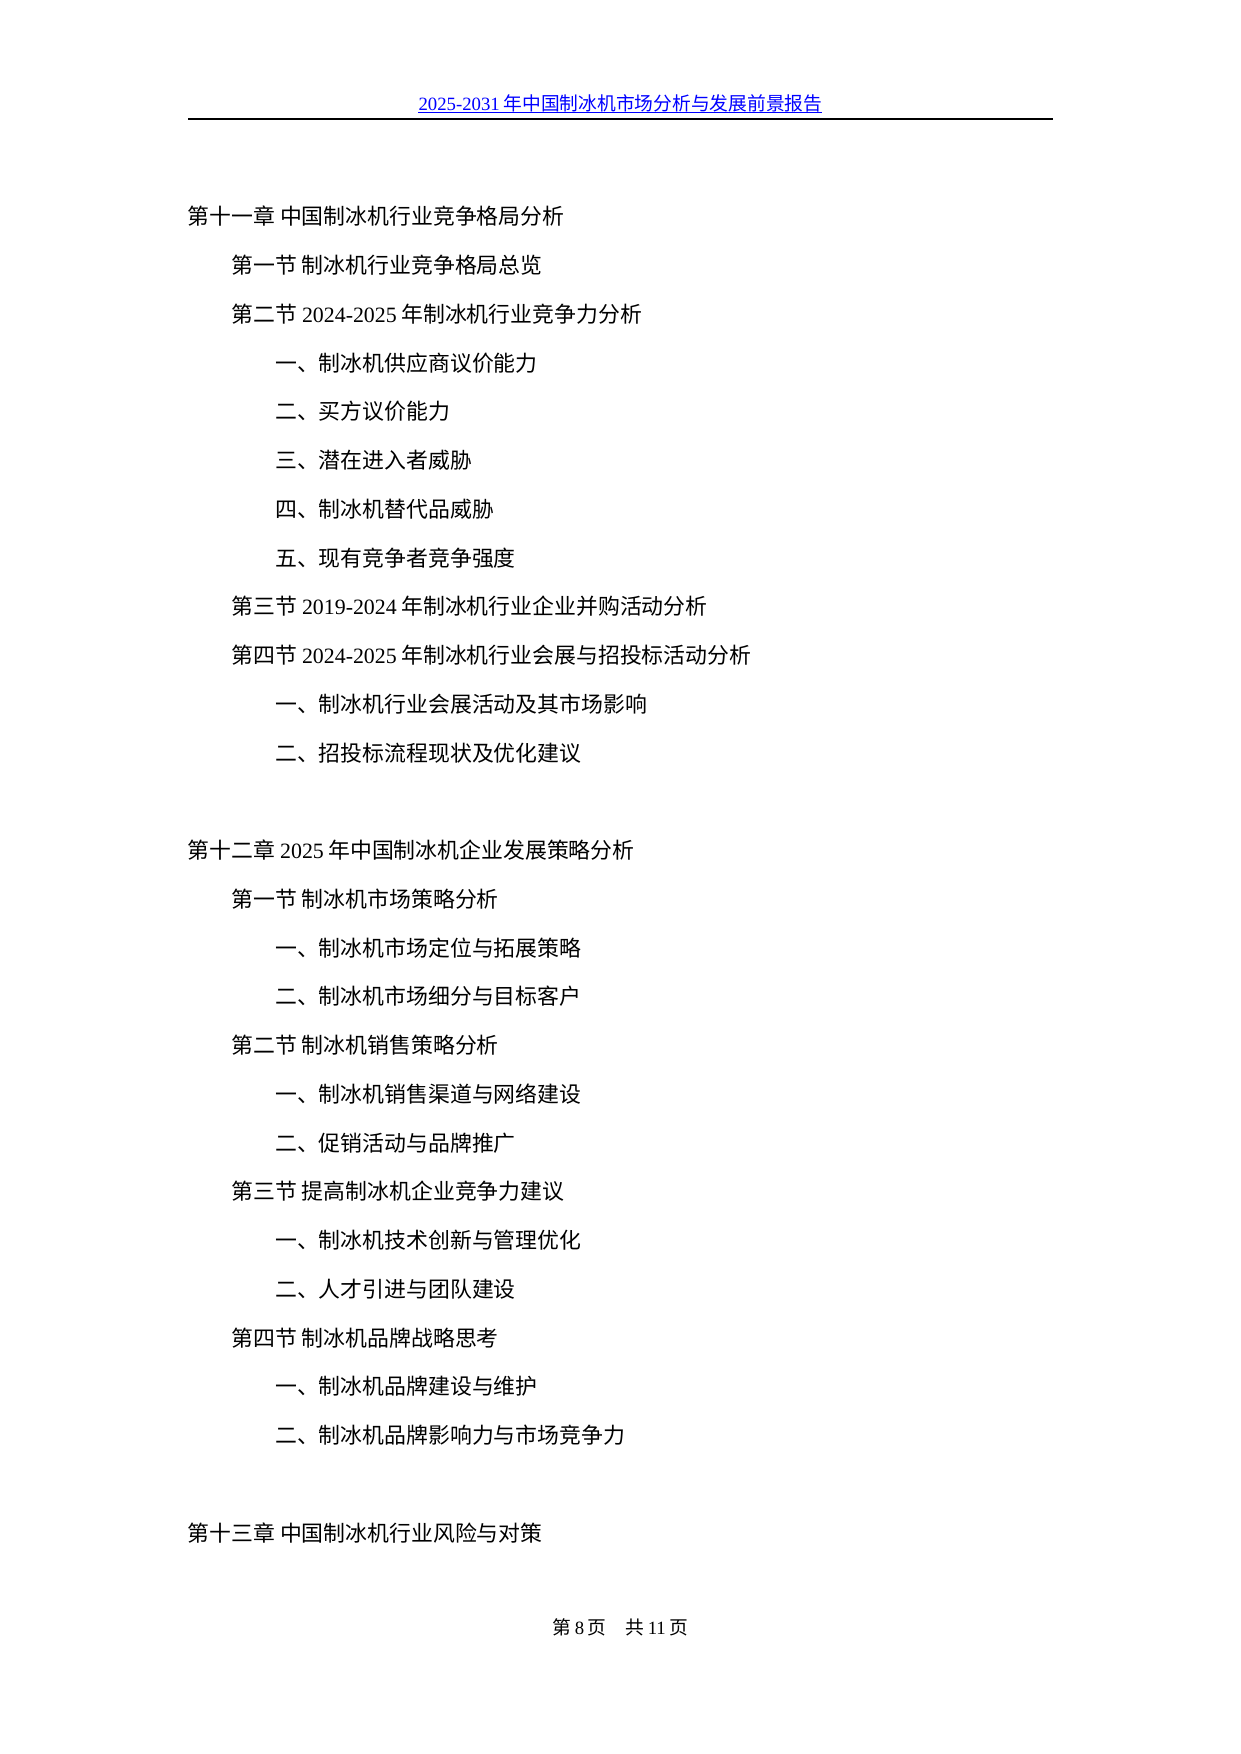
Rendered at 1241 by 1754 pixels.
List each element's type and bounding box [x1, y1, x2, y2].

text [187, 150, 1053, 1548]
